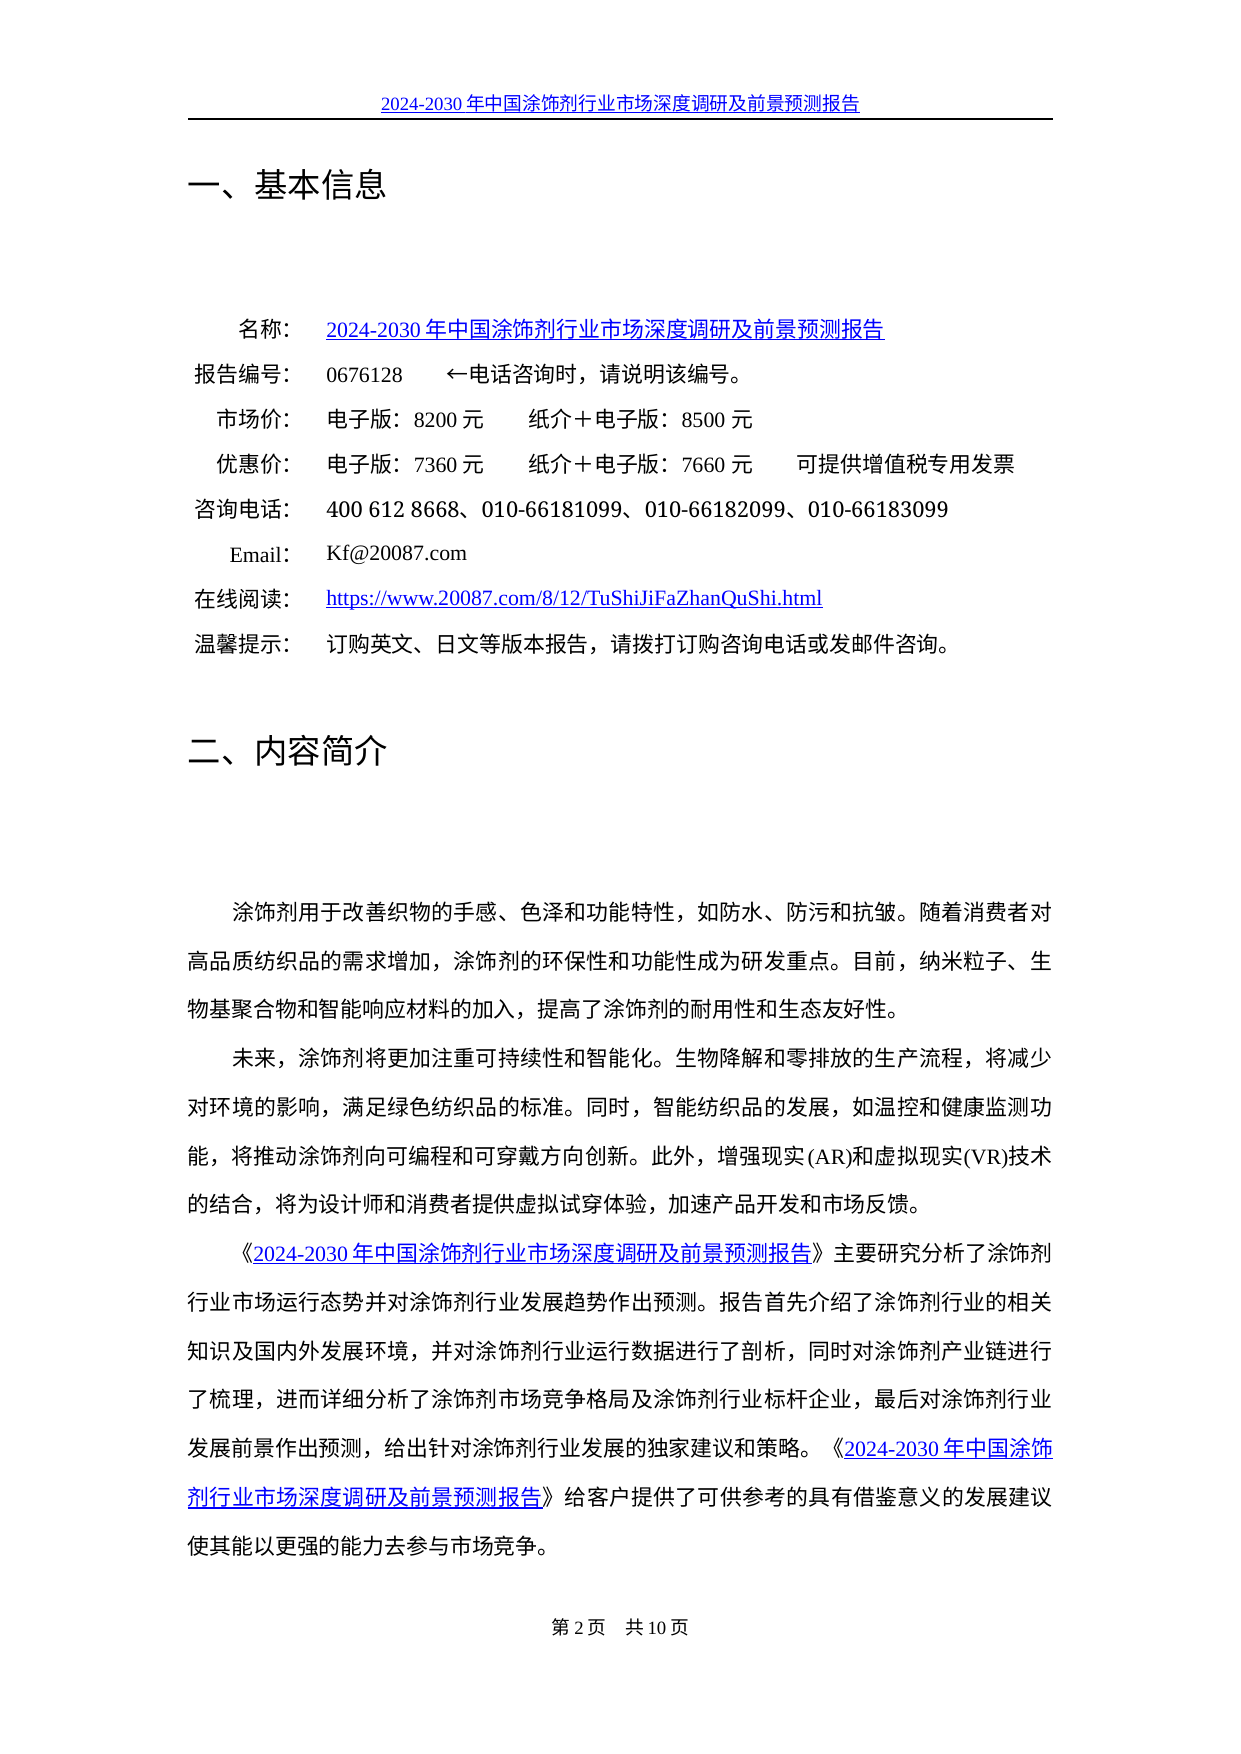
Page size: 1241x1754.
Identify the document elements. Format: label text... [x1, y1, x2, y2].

table_header 2024-2030年中国涂饰剂行业市场深度调研及前景预测报告 [315, 312, 1073, 357]
title 二、内容简介 [187, 717, 1053, 782]
table_cell 订购英文、日文等版本报告，请拨打订购咨询电话或发邮件咨询。 [315, 627, 1073, 672]
table_cell 市场价： [167, 402, 315, 447]
table_cell 电子版：8200 元 纸介＋电子版：8500 元 [315, 402, 1073, 447]
table_header 名称： [167, 312, 315, 357]
table_cell 优惠价： [167, 447, 315, 492]
table_cell 400 612 8668、010-66181099、010-66182099、010-66183099 [315, 492, 1073, 537]
table_cell [315, 582, 1073, 627]
table_cell 报告编号： [167, 357, 315, 402]
table_cell Kf@20087.com [315, 537, 1073, 582]
table_cell 在线阅读： [167, 582, 315, 627]
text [187, 894, 1053, 1561]
table_cell 咨询电话： [167, 492, 315, 537]
table_cell Email： [167, 537, 315, 582]
table_cell 温馨提示： [167, 627, 315, 672]
table_cell 电子版：7360 元 纸介＋电子版：7660 元 可提供增值税专用发票 [315, 447, 1073, 492]
table_cell 0676128 ←电话咨询时，请说明该编号。 [315, 357, 1073, 402]
title 一、基本信息 [187, 150, 1053, 215]
